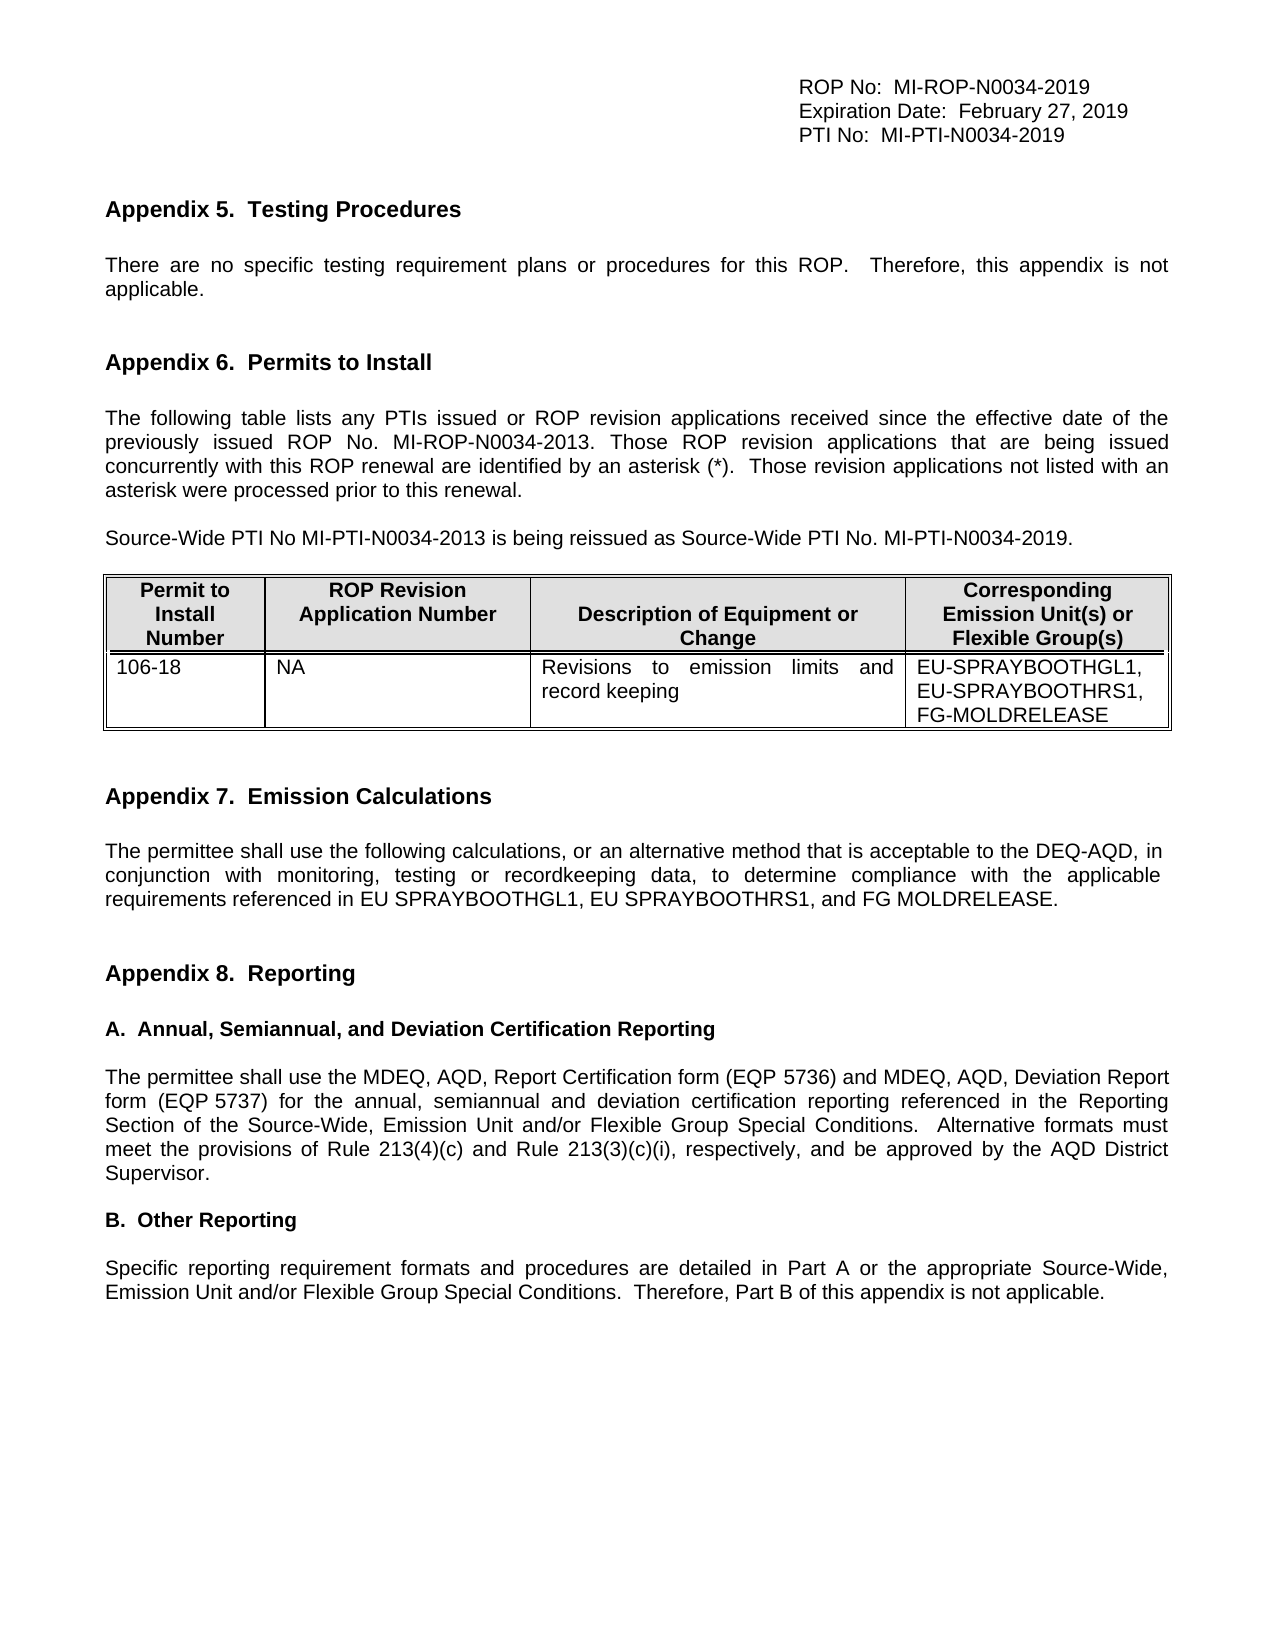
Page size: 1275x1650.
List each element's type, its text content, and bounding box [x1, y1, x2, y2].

table_cell EU-SPRAYBOOTHGL1, EU-SPRAYBOOTHRS1, FG-MOLDRELEASE [906, 650, 1170, 727]
text There are no specific testing requirement plans or procedures for this ROP. Therefore, this appendix is not applicable. [105, 252, 1170, 300]
text Source-Wide PTI No MI-PTI-N0034-2013 is being reissued as Source-Wide PTI No. MI-PTI-N0034-2019. [105, 526, 1170, 549]
text The following table lists any PTIs issued or ROP revision applications received since the effective date of the previously issued ROP No. MI-ROP-N0034-2013. Those ROP revision applications that are being issued concurrently with this ROP renewal are identified by an asterisk (*). Those revision applications not listed with an asterisk were processed prior to this renewal. [105, 406, 1170, 502]
text The permittee shall use the following calculations, or an alternative method that is acceptable to the DEQ-AQD, in conjunction with monitoring, testing or recordkeeping data, to determine compliance with the applicable requirements referenced in EU SPRAYBOOTHGL1, EU SPRAYBOOTHRS1, and FG MOLDRELEASE. [105, 839, 1162, 911]
text Specific reporting requirement formats and procedures are detailed in Part A or the appropriate Source-Wide, Emission Unit and/or Flexible Group Special Conditions. Therefore, Part B of this appendix is not applicable. [105, 1256, 1170, 1304]
table_cell NA [266, 655, 530, 727]
text A. Annual, Semiannual, and Deviation Certification Reporting [105, 1017, 1170, 1041]
subtitle Appendix 7. Emission Calculations [105, 783, 1170, 809]
table_header ROP Revision Application Number [266, 578, 530, 650]
subtitle Appendix 8. Reporting [105, 960, 1170, 986]
table_header Permit to Install Number [107, 578, 264, 650]
text The permittee shall use the MDEQ, AQD, Report Certification form (EQP 5736) and MDEQ, AQD, Deviation Report form (EQP 5737) for the annual, semiannual and deviation certification reporting referenced in the Reporting Section of the Source-Wide, Emission Unit and/or Flexible Group Special Conditions. Alternative formats must meet the provisions of Rule 213(4)(c) and Rule 213(3)(c)(i), respectively, and be approved by the AQD District Supervisor. [105, 1064, 1170, 1184]
table_cell 106-18 [105, 650, 264, 727]
subtitle Appendix 5. Testing Procedures [105, 196, 1170, 222]
text B. Other Reporting [105, 1208, 1170, 1232]
table_header Description of Equipment or Change [531, 578, 905, 650]
table_header Corresponding Emission Unit(s) or Flexible Group(s) [906, 578, 1168, 650]
table_cell Revisions to emission limits and record keeping [531, 655, 905, 727]
subtitle Appendix 6. Permits to Install [105, 349, 1170, 376]
